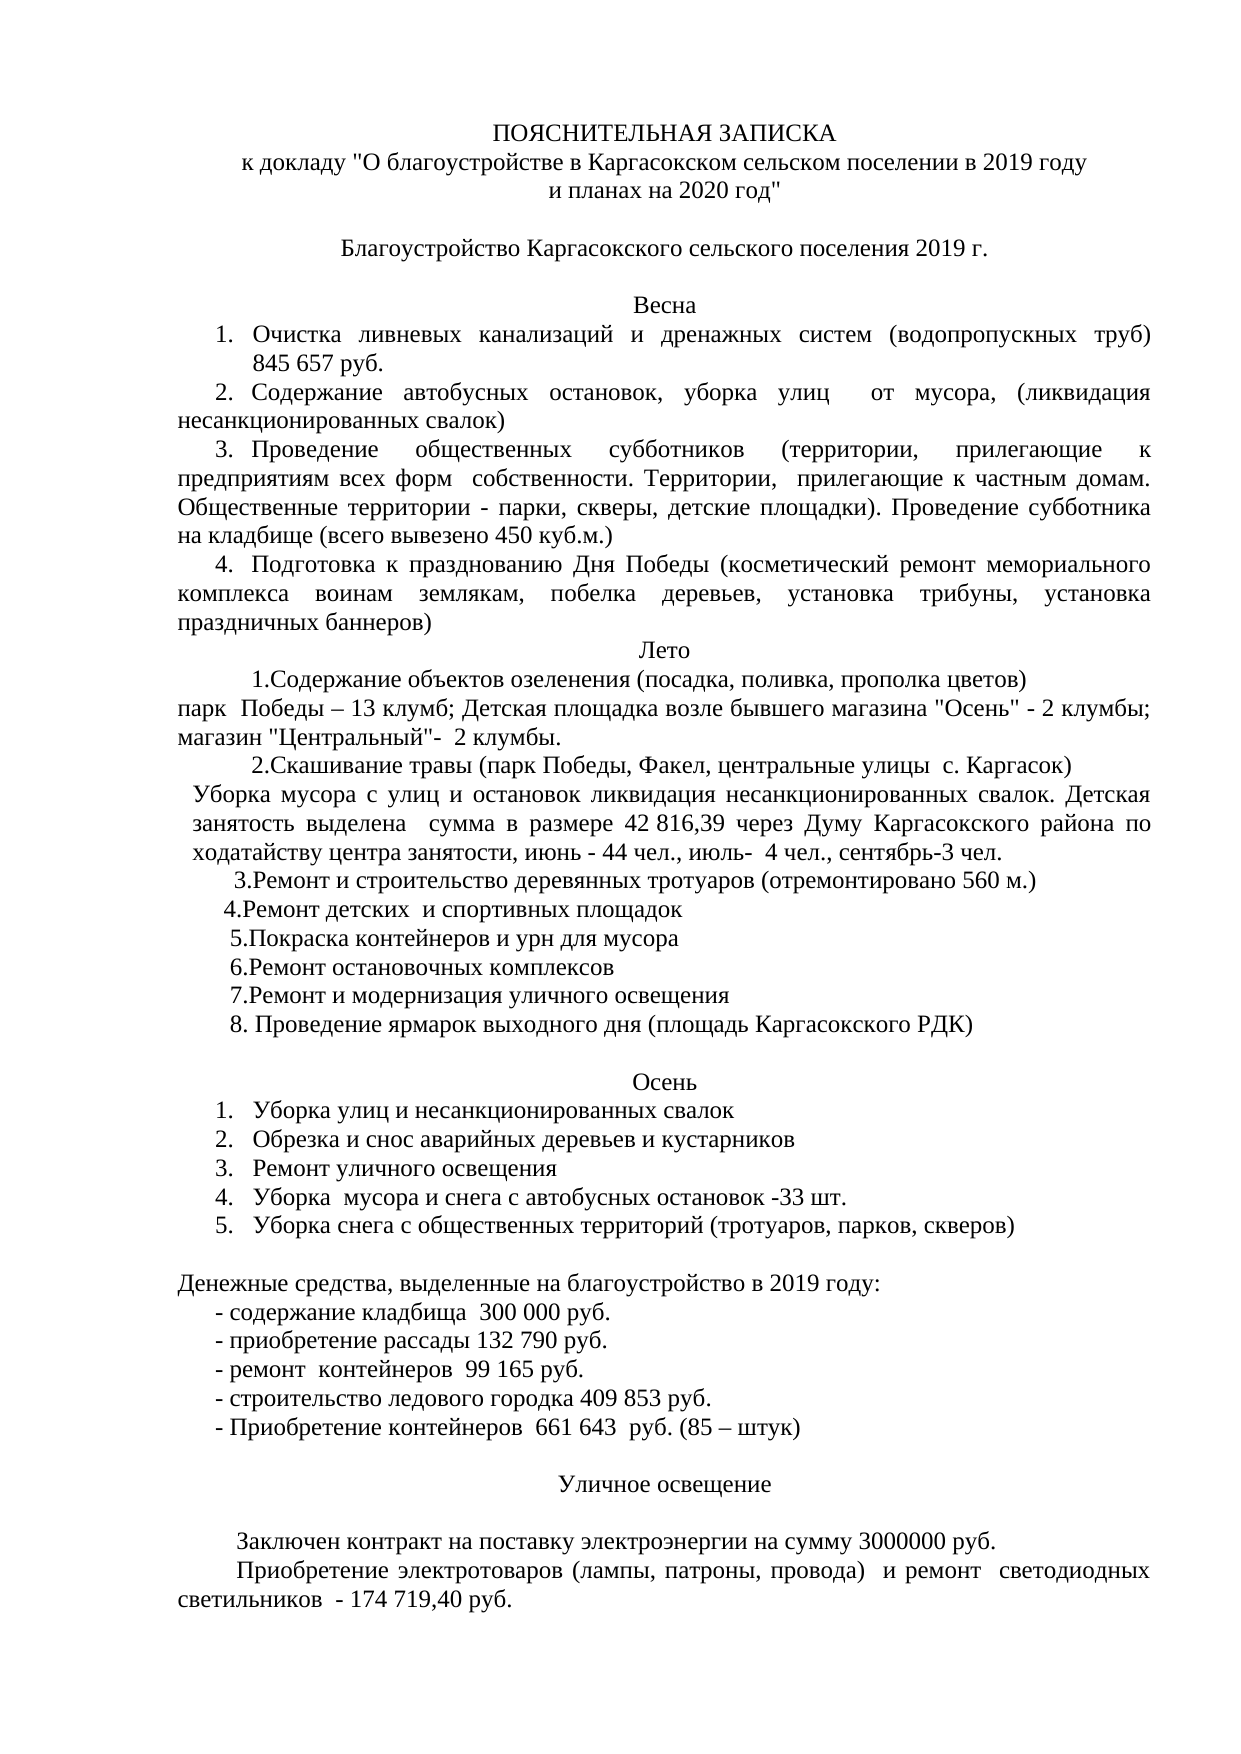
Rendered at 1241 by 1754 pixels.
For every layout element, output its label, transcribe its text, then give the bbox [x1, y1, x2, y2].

text Денежные средства, выделенные на благоустройство в 2019 году: [177, 1268, 1152, 1297]
text Осень [177, 1067, 1152, 1096]
text Приобретение электротоваров (лампы, патроны, провода) и ремонт светодиодных светильников - 174 719,40 руб. [177, 1555, 1152, 1612]
list Проведение общественных субботников (территории, прилегающие к предприятиям всех форм собственности. Территории, прилегающие к частным домам. Общественные территории - парки, скверы, детские площадки). Проведение субботника на кладбище (всего вывезено 450 куб.м.) [177, 434, 1152, 549]
text Заключен контракт на поставку электроэнергии на сумму 3000000 руб. [177, 1526, 1152, 1555]
list Подготовка к празднованию Дня Победы (косметический ремонт мемориального комплекса воинам землякам, побелка деревьев, установка трибуны, установка праздничных баннеров) [177, 549, 1152, 636]
list Содержание автобусных остановок, уборка улиц от мусора, (ликвидация несанкционированных свалок) [177, 377, 1152, 434]
text 6.Ремонт остановочных комплексов [229, 952, 1152, 981]
text Лето [177, 636, 1152, 664]
text - содержание кладбища 300 000 руб. [177, 1297, 1152, 1326]
text - Приобретение контейнеров 661 643 руб. (85 – штук) [177, 1412, 1152, 1441]
text Уборка мусора с улиц и остановок ликвидация несанкционированных свалок. Детская занятость выделена сумма в размере 42 816,39 через Думу Каргасокского района по ходатайству центра занятости, июнь - 44 чел., июль- 4 чел., сентябрь-3 чел. [192, 779, 1152, 866]
text 4.Ремонт детских и спортивных площадок [192, 894, 1152, 923]
text 1.Содержание объектов озеленения (посадка, поливка, прополка цветов) [215, 664, 1152, 693]
text к докладу "О благоустройстве в Каргасокском сельском поселении в 2019 году [177, 147, 1152, 176]
text 2.Скашивание травы (парк Победы, Факел, центральные улицы с. Каргасок) [192, 751, 1152, 779]
text Благоустройство Каргасокского сельского поселения 2019 г. [177, 233, 1152, 262]
text Весна [177, 291, 1152, 319]
list Ремонт уличного освещения [215, 1153, 1152, 1182]
text - строительство ледового городка 409 853 руб. [177, 1383, 1152, 1412]
text - ремонт контейнеров 99 165 руб. [177, 1354, 1152, 1383]
text Уличное освещение [177, 1469, 1152, 1497]
text и планах на 2020 год" [177, 176, 1152, 204]
list Очистка ливневых канализаций и дренажных систем (водопропускных труб) 845 657 руб. [215, 319, 1152, 377]
text парк Победы – 13 клумб; Детская площадка возле бывшего магазина "Осень" - 2 клумбы; магазин "Центральный"- 2 клумбы. [177, 693, 1152, 751]
text 7.Ремонт и модернизация уличного освещения [229, 981, 1152, 1009]
text - приобретение рассады 132 790 руб. [177, 1326, 1152, 1354]
list Уборка снега с общественных территорий (тротуаров, парков, скверов) [215, 1211, 1152, 1239]
text 3.Ремонт и строительство деревянных тротуаров (отремонтировано 560 м.) [215, 866, 1152, 894]
text 8. Проведение ярмарок выходного дня (площадь Каргасокского РДК) [229, 1009, 1152, 1038]
list Уборка мусора и снега с автобусных остановок -33 шт. [215, 1182, 1152, 1211]
text 5.Покраска контейнеров и урн для мусора [229, 923, 1152, 952]
list Обрезка и снос аварийных деревьев и кустарников [215, 1124, 1152, 1153]
list Уборка улиц и несанкционированных свалок [215, 1096, 1152, 1124]
text ПОЯСНИТЕЛЬНАЯ ЗАПИСКА [177, 118, 1152, 147]
